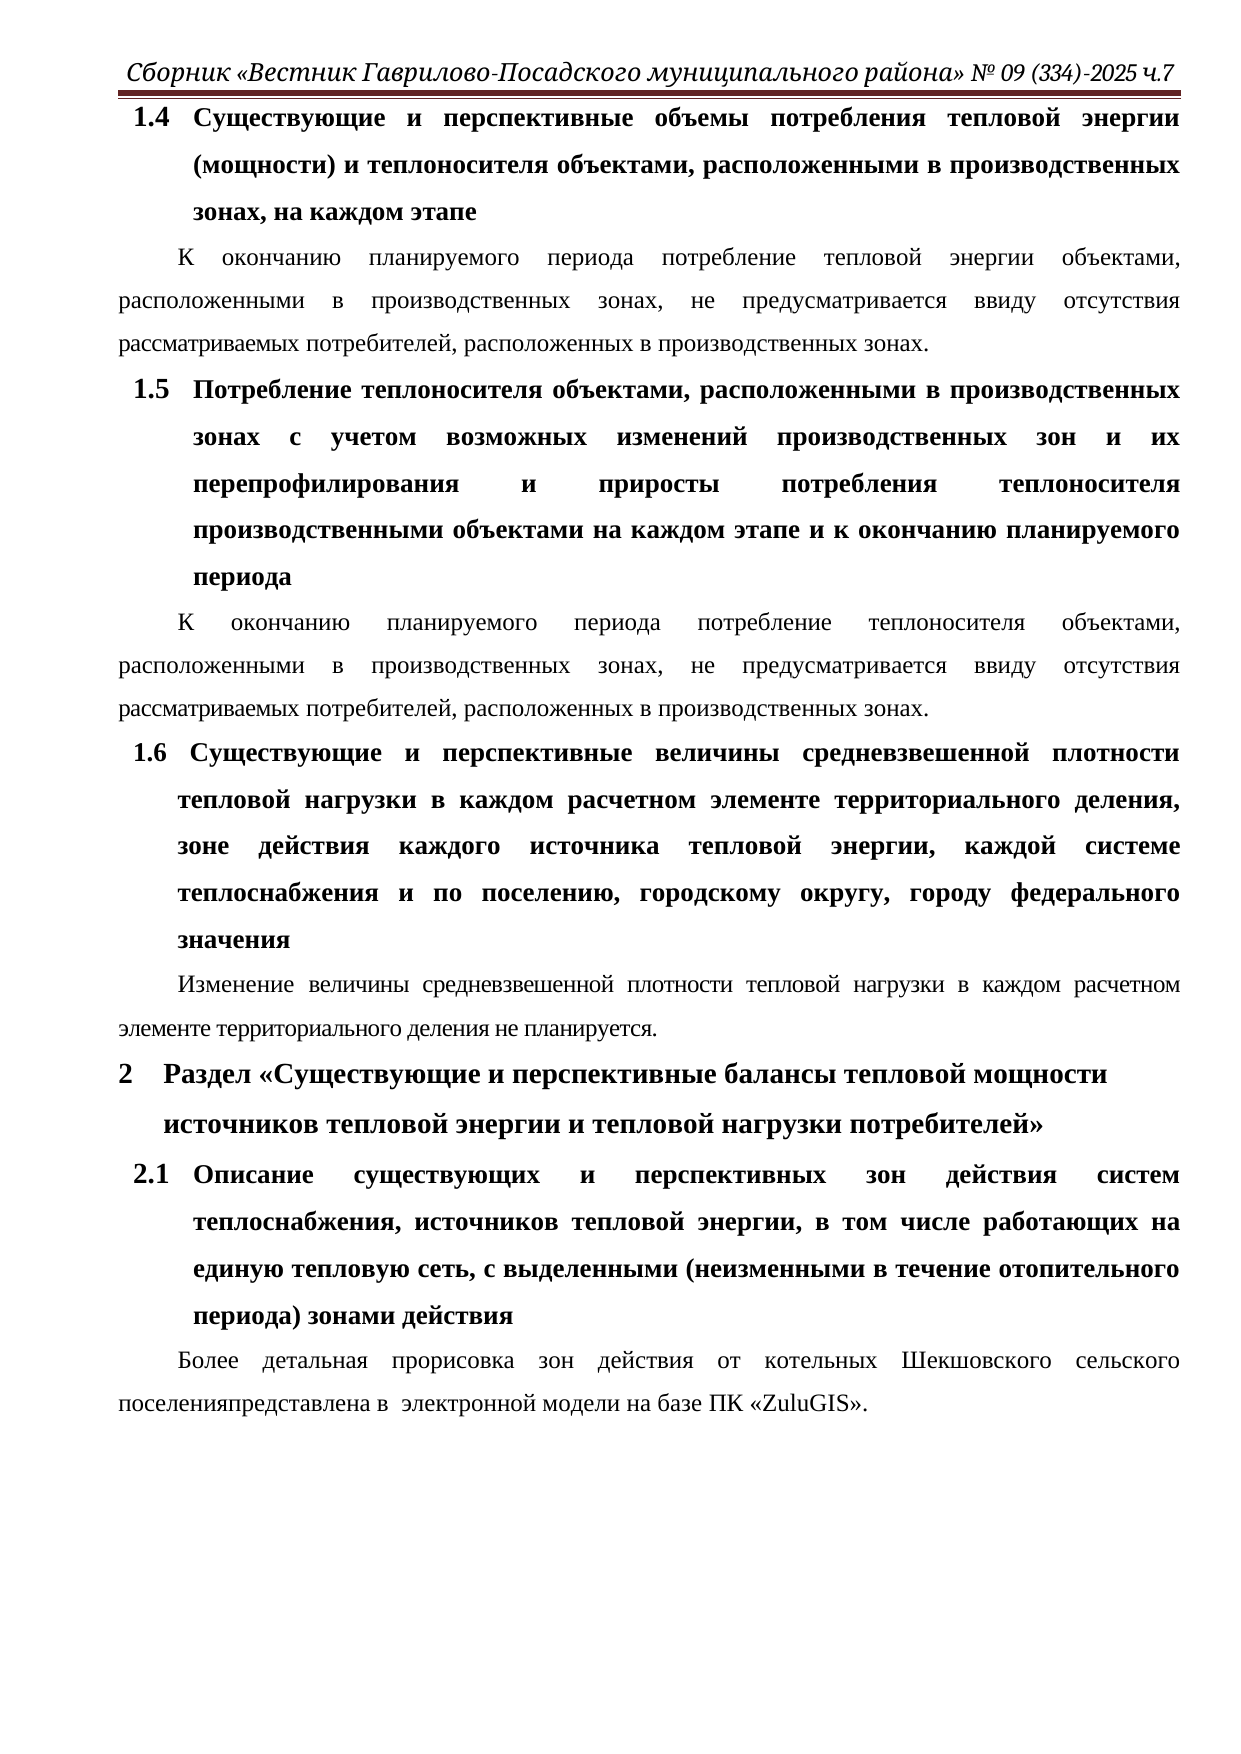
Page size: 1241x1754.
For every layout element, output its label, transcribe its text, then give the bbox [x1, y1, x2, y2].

subtitle 1.6 Cуществующие и перспективные величины средневзвешенной плотности тепловой нагрузки в каждом расчетном элементе территориального деления, зоне действия каждого источника тепловой энергии, каждой системе теплоснабжения и по поселению, городскому округу, городу федерального значения [133, 736, 1181, 954]
subtitle Раздел «Существующие и перспективные балансы тепловой мощности источников тепловой энергии и тепловой нагрузки потребителей» [118, 1056, 1181, 1139]
text К окончанию планируемого периода потребление теплоносителя объектами, расположенными в производственных зонах, не предусматривается ввиду отсутствия рассматриваемых потребителей, расположенных в производственных зонах. [118, 607, 1181, 722]
subtitle Потребление теплоносителя объектами, расположенными в производственных зонах с учетом возможных изменений производственных зон и их перепрофилирования и приросты потребления теплоносителя производственными объектами на каждом этапе и к окончанию планируемого периода [133, 371, 1181, 591]
text Изменение величины средневзвешенной плотности тепловой нагрузки в каждом расчетном элементе территориального деления не планируется. [118, 969, 1181, 1041]
subtitle Описание существующих и перспективных зон действия систем теплоснабжения, источников тепловой энергии, в том числе работающих на единую тепловую сеть, с выделенными (неизменными в течение отопительного периода) зонами действия [133, 1156, 1181, 1330]
text Более детальная прорисовка зон действия от котельных Шекшовского сельского поселенияпредставлена в электронной модели на базе ПК «ZuluGIS». [118, 1345, 1181, 1417]
text К окончанию планируемого периода потребление тепловой энергии объектами, расположенными в производственных зонах, не предусматривается ввиду отсутствия рассматриваемых потребителей, расположенных в производственных зонах. [118, 242, 1181, 357]
subtitle Cуществующие и перспективные объемы потребления тепловой энергии (мощности) и теплоносителя объектами, расположенными в производственных зонах, на каждом этапе [133, 99, 1181, 226]
